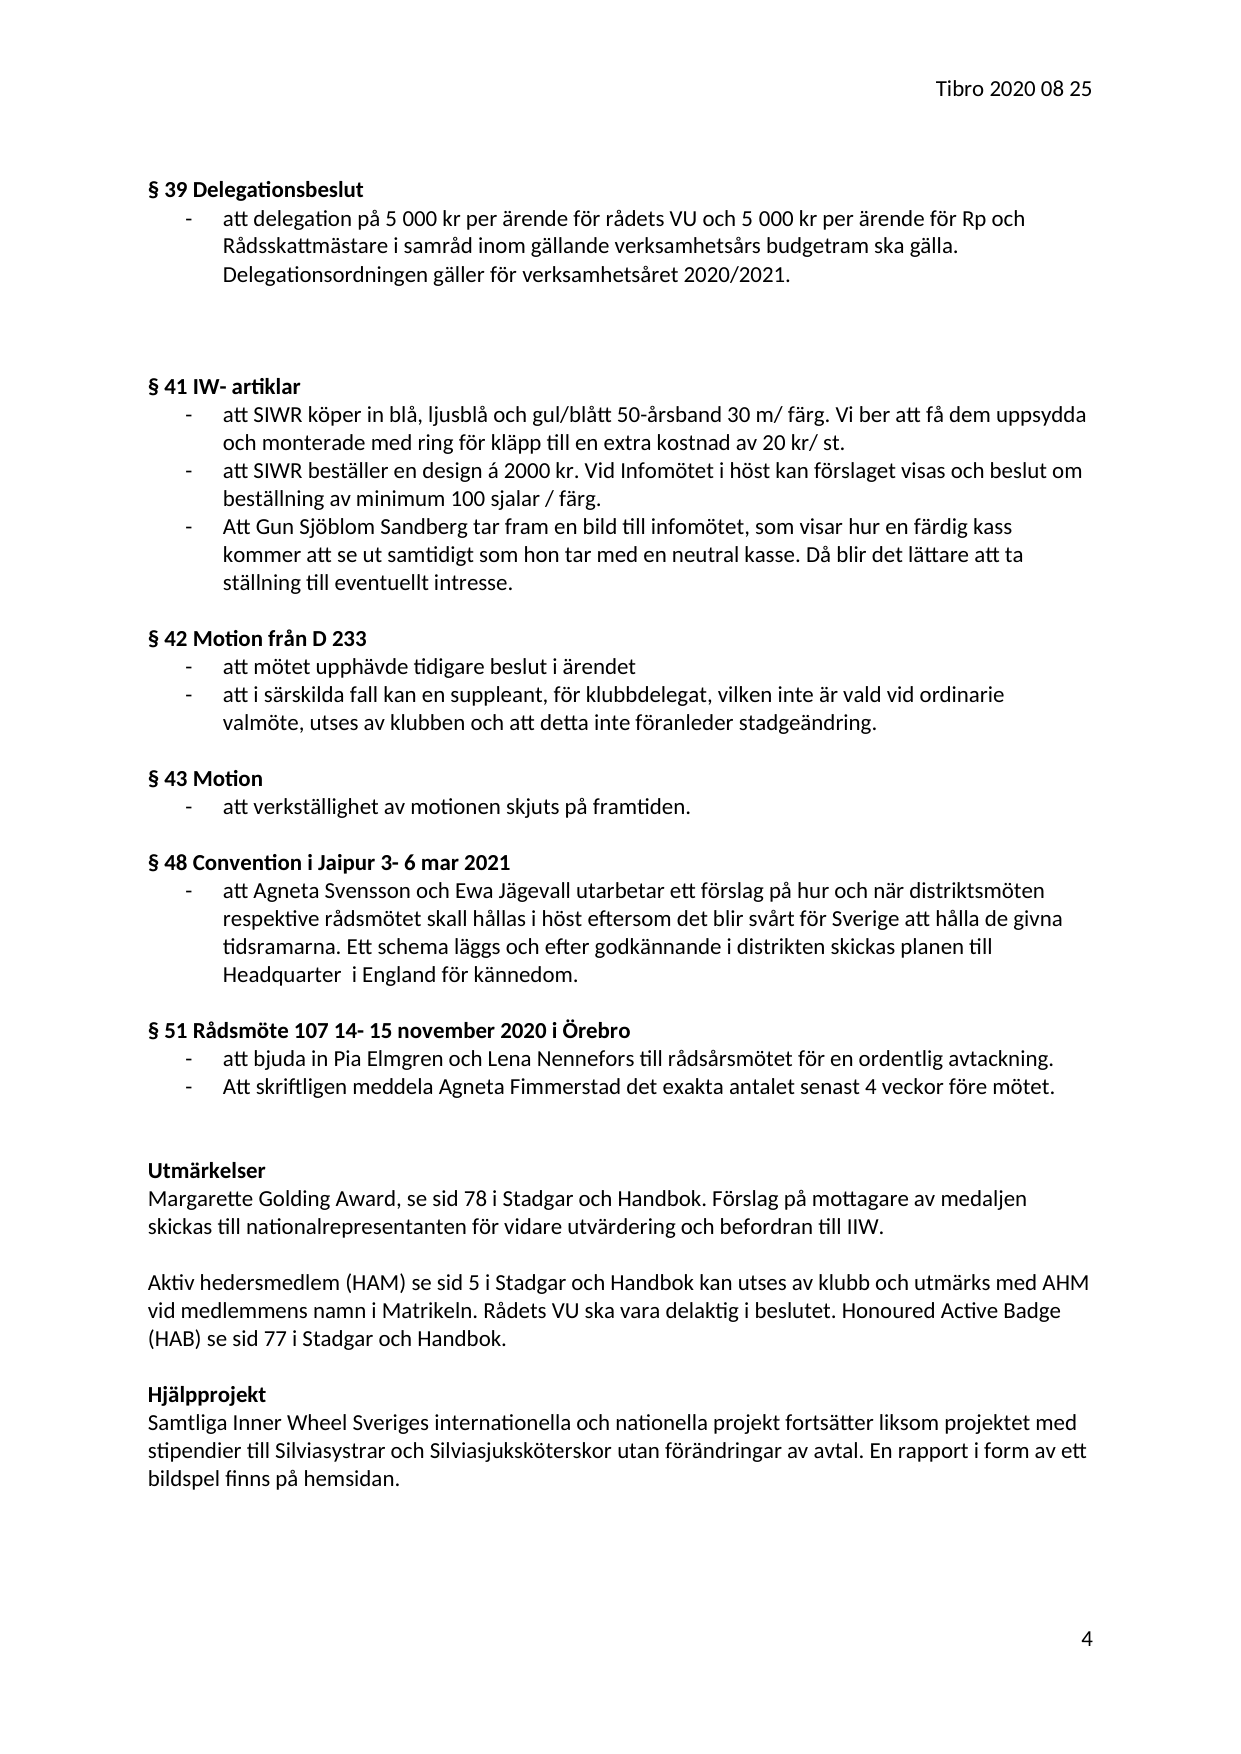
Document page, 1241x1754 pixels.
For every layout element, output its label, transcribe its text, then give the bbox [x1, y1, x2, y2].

list att bjuda in Pia Elmgren och Lena Nennefors till rådsårsmötet för en ordentlig avtackning. [185, 1044, 1093, 1072]
list Att skriftligen meddela Agneta Fimmerstad det exakta antalet senast 4 veckor före mötet. [185, 1072, 1093, 1100]
text § 43 Motion [148, 764, 1093, 792]
text Hjälpprojekt [148, 1381, 1093, 1408]
text § 48 Convention i Jaipur 3- 6 mar 2021 [148, 848, 1093, 876]
list att i särskilda fall kan en suppleant, för klubbdelegat, vilken inte är vald vid ordinarie valmöte, utses av klubben och att detta inte föranleder stadgeändring. [185, 680, 1093, 736]
list att SIWR beställer en design á 2000 kr. Vid Infomötet i höst kan förslaget visas och beslut om beställning av minimum 100 sjalar / färg. [185, 456, 1093, 512]
list att Agneta Svensson och Ewa Jägevall utarbetar ett förslag på hur och när distriktsmöten respektive rådsmötet skall hållas i höst eftersom det blir svårt för Sverige att hålla de givna tidsramarna. Ett schema läggs och efter godkännande i distrikten skickas planen till Headquarter i England för kännedom. [185, 876, 1093, 988]
text Margarette Golding Award, se sid 78 i Stadgar och Handbok. Förslag på mottagare av medaljen skickas till nationalrepresentanten för vidare utvärdering och befordran till IIW. [148, 1184, 1093, 1240]
list att delegation på 5 000 kr per ärende för rådets VU och 5 000 kr per ärende för Rp och Rådsskattmästare i samråd inom gällande verksamhetsårs budgetram ska gälla. Delegationsordningen gäller för verksamhetsåret 2020/2021. [185, 204, 1093, 288]
list att mötet upphävde tidigare beslut i ärendet [185, 652, 1093, 680]
list Att Gun Sjöblom Sandberg tar fram en bild till infomötet, som visar hur en färdig kass kommer att se ut samtidigt som hon tar med en neutral kasse. Då blir det lättare att ta ställning till eventuellt intresse. [185, 512, 1093, 596]
text § 42 Motion från D 233 [148, 624, 1093, 652]
list att verkställighet av motionen skjuts på framtiden. [185, 792, 1093, 820]
text Utmärkelser [148, 1156, 1093, 1184]
text § 39 Delegationsbeslut [148, 176, 1093, 204]
text Aktiv hedersmedlem (HAM) se sid 5 i Stadgar och Handbok kan utses av klubb och utmärks med AHM vid medlemmens namn i Matrikeln. Rådets VU ska vara delaktig i beslutet. Honoured Active Badge (HAB) se sid 77 i Stadgar och Handbok. [148, 1268, 1093, 1352]
text § 41 IW- artiklar [148, 372, 1093, 400]
list att SIWR köper in blå, ljusblå och gul/blått 50-årsband 30 m/ färg. Vi ber att få dem uppsydda och monterade med ring för kläpp till en extra kostnad av 20 kr/ st. [185, 400, 1093, 456]
text Samtliga Inner Wheel Sveriges internationella och nationella projekt fortsätter liksom projektet med stipendier till Silviasystrar och Silviasjuksköterskor utan förändringar av avtal. En rapport i form av ett bildspel finns på hemsidan. [148, 1408, 1093, 1493]
text § 51 Rådsmöte 107 14- 15 november 2020 i Örebro [148, 1016, 1093, 1044]
